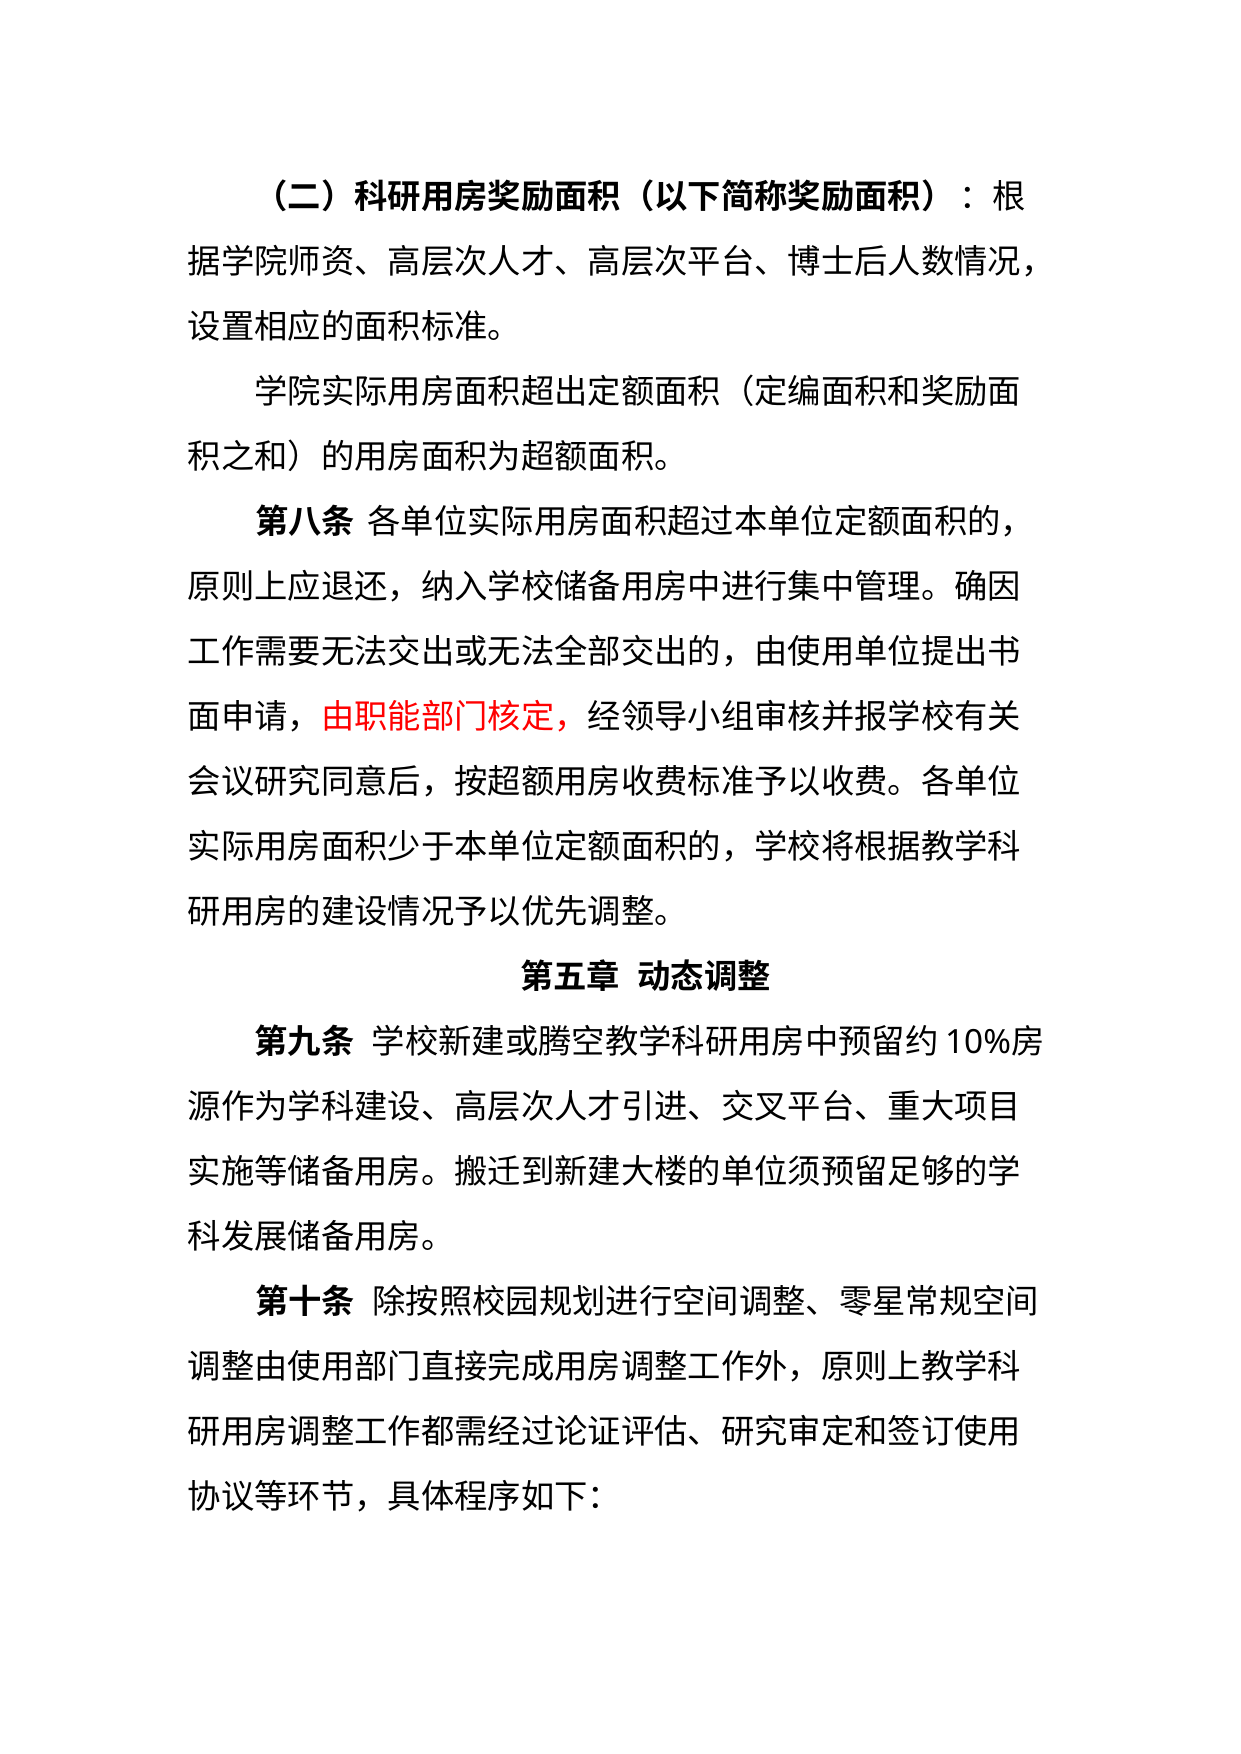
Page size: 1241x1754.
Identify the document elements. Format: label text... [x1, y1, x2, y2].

text 学院实际用房面积超出定额面积（定编面积和奖励面积之和）的用房面积为超额面积。 [187, 357, 1053, 487]
text 第五章 动态调整 [187, 942, 1053, 1007]
text 第九条 学校新建或腾空教学科研用房中预留约10%房源作为学科建设、高层次人才引进、交叉平台、重大项目实施等储备用房。搬迁到新建大楼的单位须预留足够的学科发展储备用房。 [187, 1007, 1053, 1267]
text （二）科研用房奖励面积（以下简称奖励面积） ：根据学院师资、高层次人才、高层次平台、博士后人数情况，设置相应的面积标准。 [187, 162, 1053, 357]
text 第十条 除按照校园规划进行空间调整、零星常规空间调整由使用部门直接完成用房调整工作外，原则上教学科研用房调整工作都需经过论证评估、研究审定和签订使用协议等环节，具体程序如下： [187, 1267, 1053, 1527]
text 第八条 各单位实际用房面积超过本单位定额面积的，原则上应退还，纳入学校储备用房中进行集中管理。确因工作需要无法交出或无法全部交出的，由使用单位提出书面申请，由职能部门核定，经领导小组审核并报学校有关会议研究同意后，按超额用房收费标准予以收费。各单位实际用房面积少于本单位定额面积的，学校将根据教学科研用房的建设情况予以优先调整。 [187, 487, 1053, 942]
